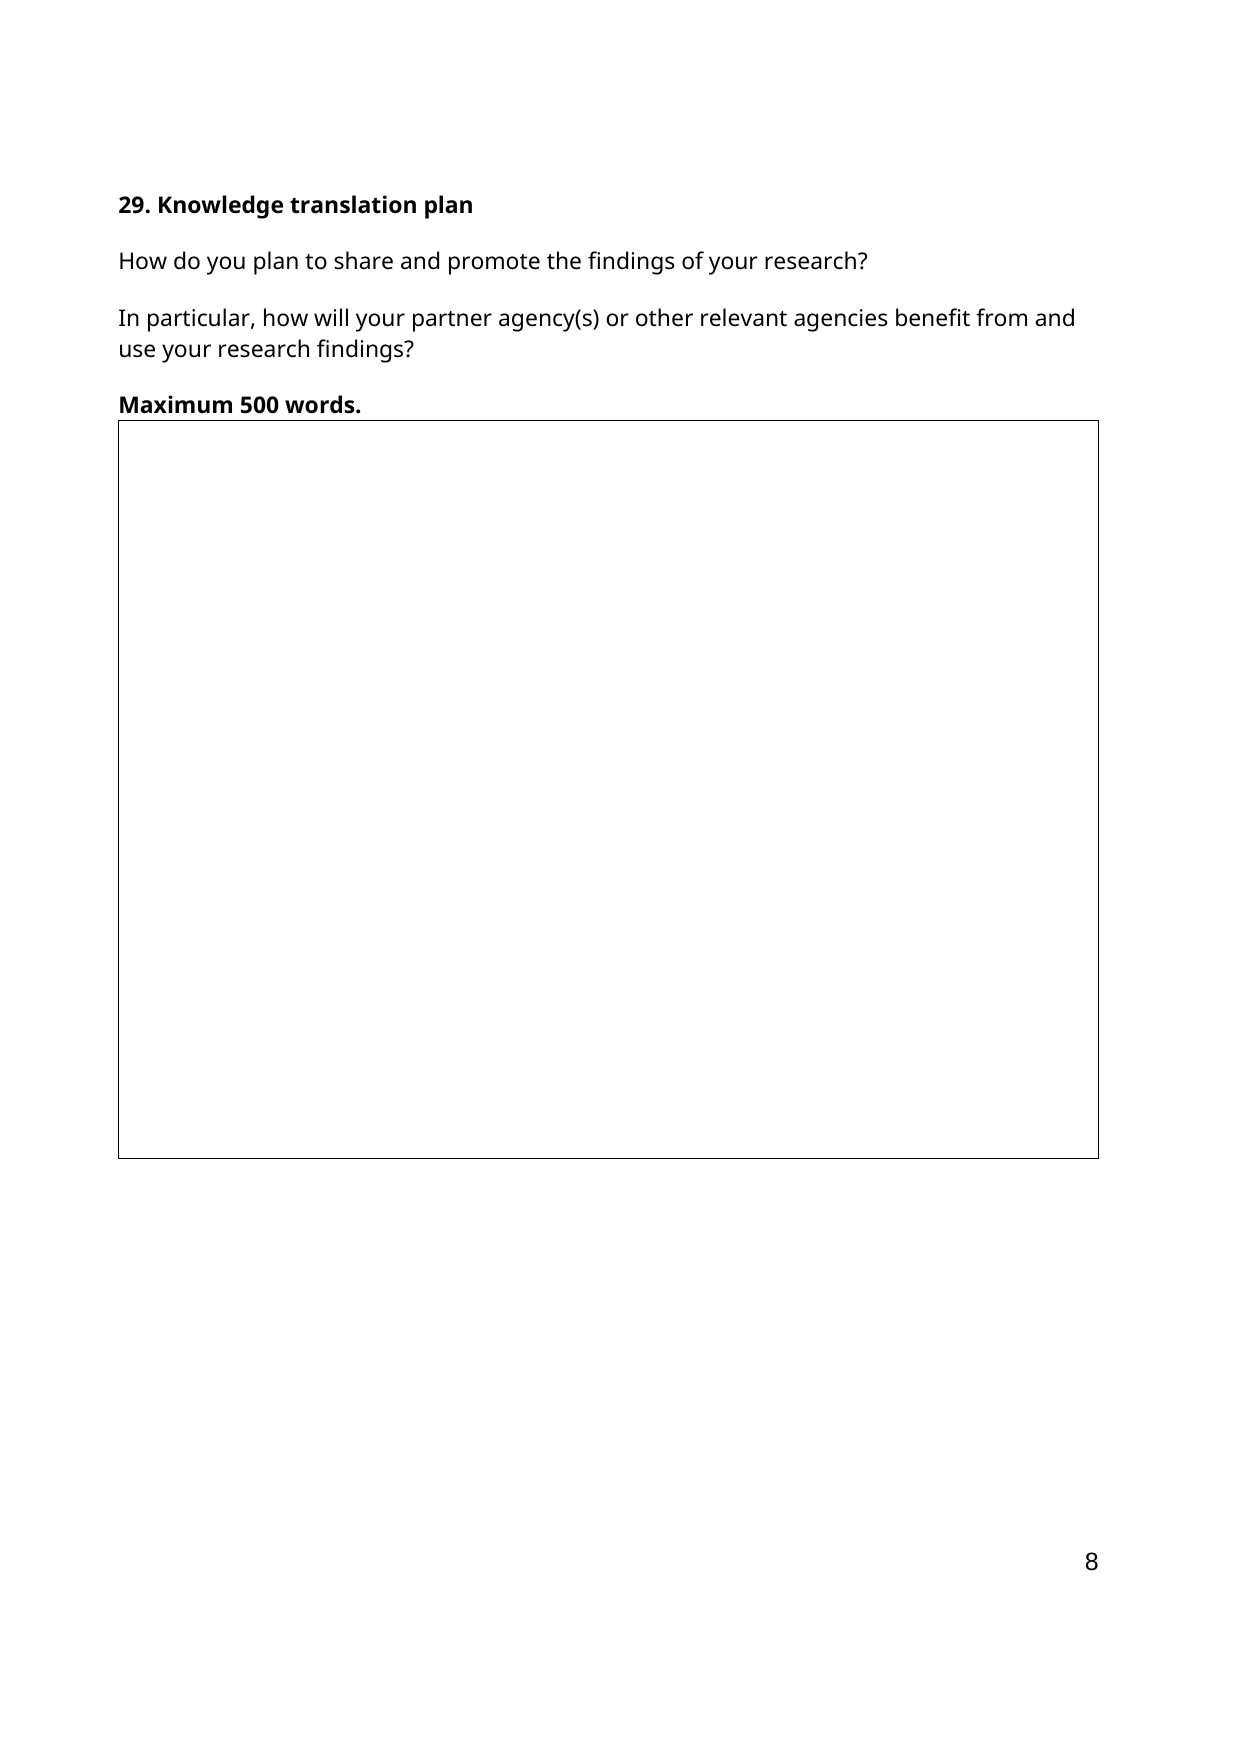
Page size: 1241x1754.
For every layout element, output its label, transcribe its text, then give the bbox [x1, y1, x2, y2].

text 29. Knowledge translation plan [118, 189, 1098, 220]
text How do you plan to share and promote the findings of your research? [118, 245, 1098, 276]
text In particular, how will your partner agency(s) or other relevant agencies benefit from and use your research findings? [118, 301, 1098, 364]
text Maximum 500 words. [118, 389, 1098, 420]
table_header [119, 421, 1098, 1158]
